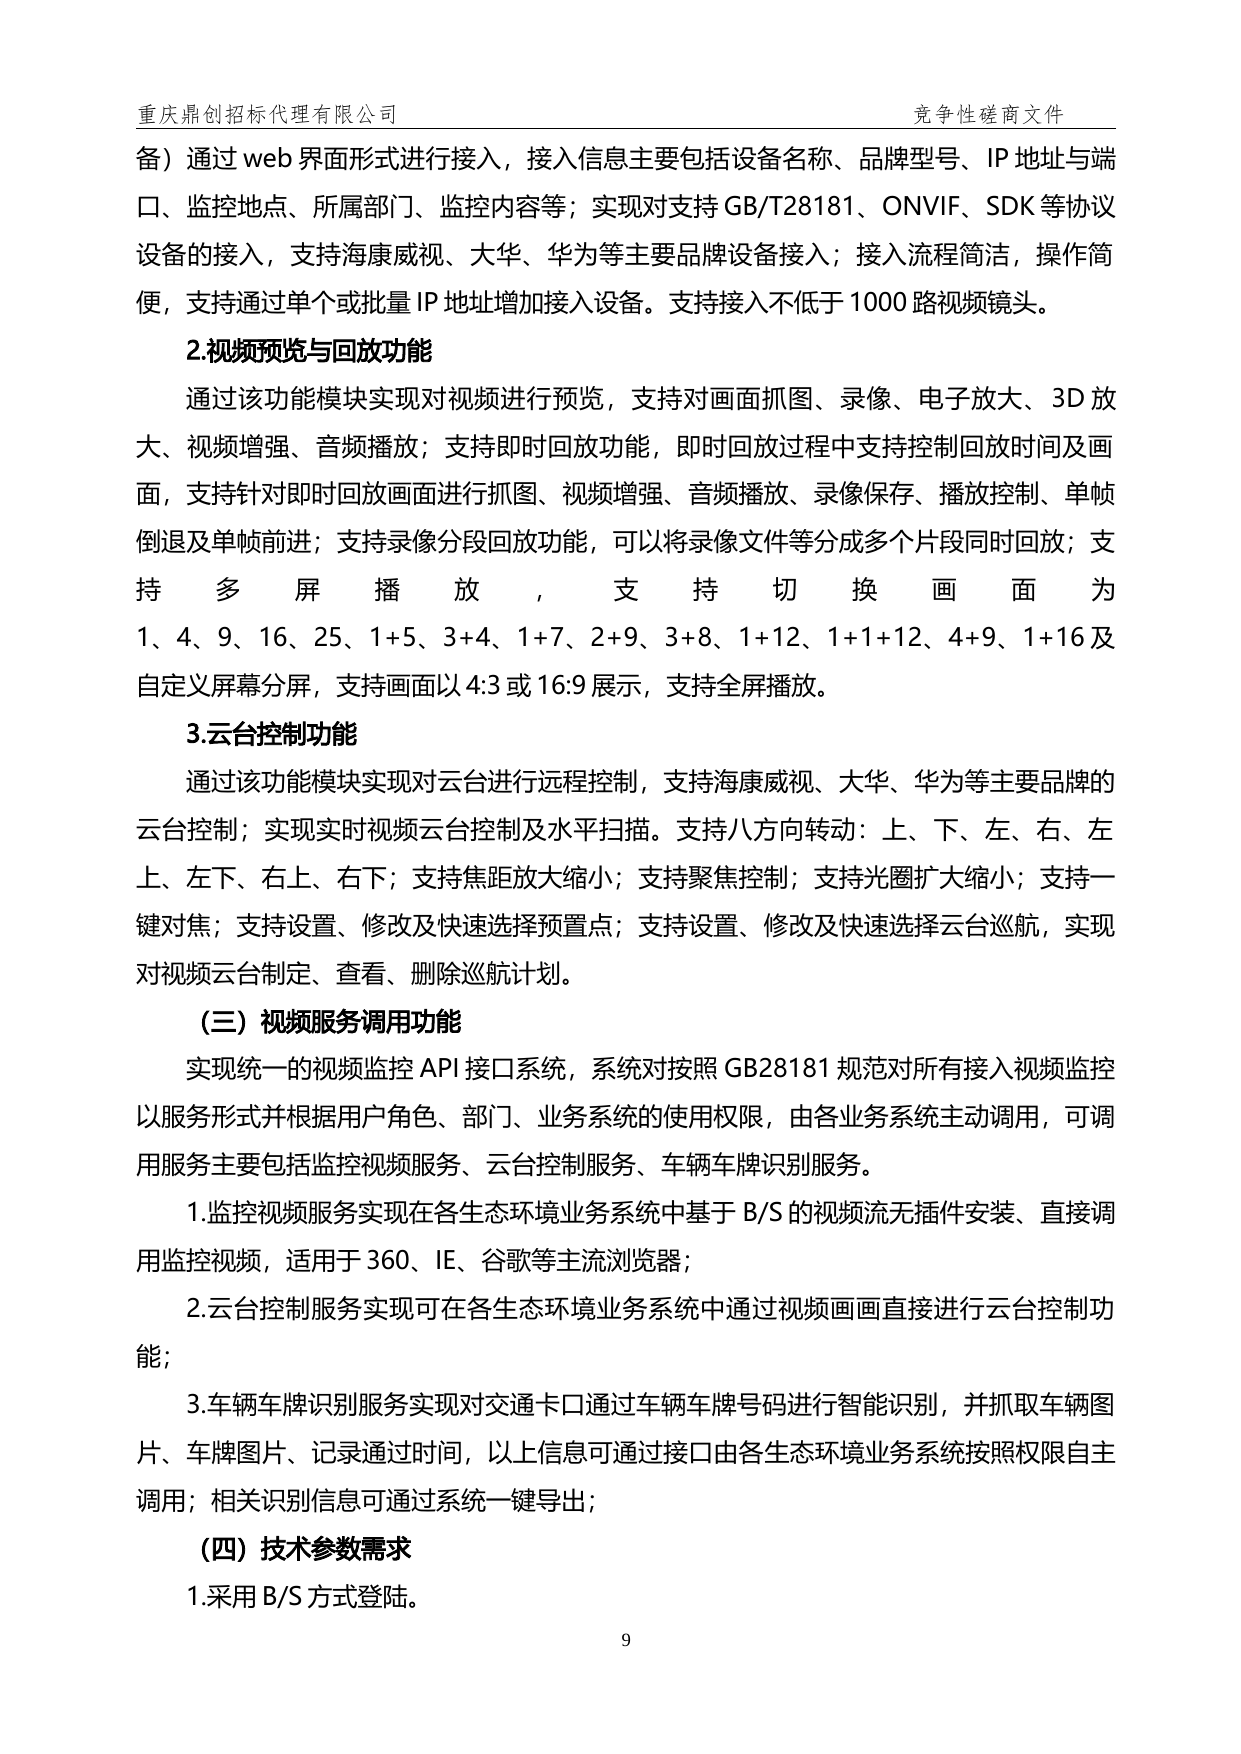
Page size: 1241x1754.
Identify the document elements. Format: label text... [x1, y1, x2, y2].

text 3.车辆车牌识别服务实现对交通卡口通过车辆车牌号码进行智能识别，并抓取车辆图片、车牌图片、记录通过时间，以上信息可通过接口由各生态环境业务系统按照权限自主调用；相关识别信息可通过系统一键导出； [136, 1375, 1116, 1519]
text （三）视频服务调用功能 [136, 992, 1116, 1039]
text （四）技术参数需求 [136, 1519, 1116, 1567]
text 1.监控视频服务实现在各生态环境业务系统中基于B/S的视频流无插件安装、直接调用监控视频，适用于360、IE、谷歌等主流浏览器； [136, 1183, 1116, 1279]
text 1.采用B/S方式登陆。 [136, 1567, 1116, 1614]
text 实现统一的视频监控API接口系统，系统对按照GB28181规范对所有接入视频监控以服务形式并根据用户角色、部门、业务系统的使用权限，由各业务系统主动调用，可调用服务主要包括监控视频服务、云台控制服务、车辆车牌识别服务。 [136, 1039, 1116, 1183]
text 2.云台控制服务实现可在各生态环境业务系统中通过视频画画直接进行云台控制功能； [136, 1279, 1116, 1375]
text 通过该功能模块实现对云台进行远程控制，支持海康威视、大华、华为等主要品牌的云台控制；实现实时视频云台控制及水平扫描。支持八方向转动：上、下、左、右、左上、左下、右上、右下；支持焦距放大缩小；支持聚焦控制；支持光圈扩大缩小；支持一键对焦；支持设置、修改及快速选择预置点；支持设置、修改及快速选择云台巡航，实现对视频云台制定、查看、删除巡航计划。 [136, 752, 1116, 992]
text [136, 129, 1116, 321]
text 通过该功能模块实现对视频进行预览，支持对画面抓图、录像、电子放大、3D放大、视频增强、音频播放；支持即时回放功能，即时回放过程中支持控制回放时间及画面，支持针对即时回放画面进行抓图、视频增强、音频播放、录像保存、播放控制、单帧倒退及单帧前进；支持录像分段回放功能，可以将录像文件等分成多个片段同时回放；支持多屏播放，支持切换画面为1、4、9、16、25、1+5、3+4、1+7、2+9、3+8、1+12、1+1+12、4+9、1+16及自定义屏幕分屏，支持画面以4:3或16:9展示，支持全屏播放。 [136, 369, 1116, 704]
text 3.云台控制功能 [136, 704, 1116, 752]
text 2.视频预览与回放功能 [136, 321, 1116, 369]
